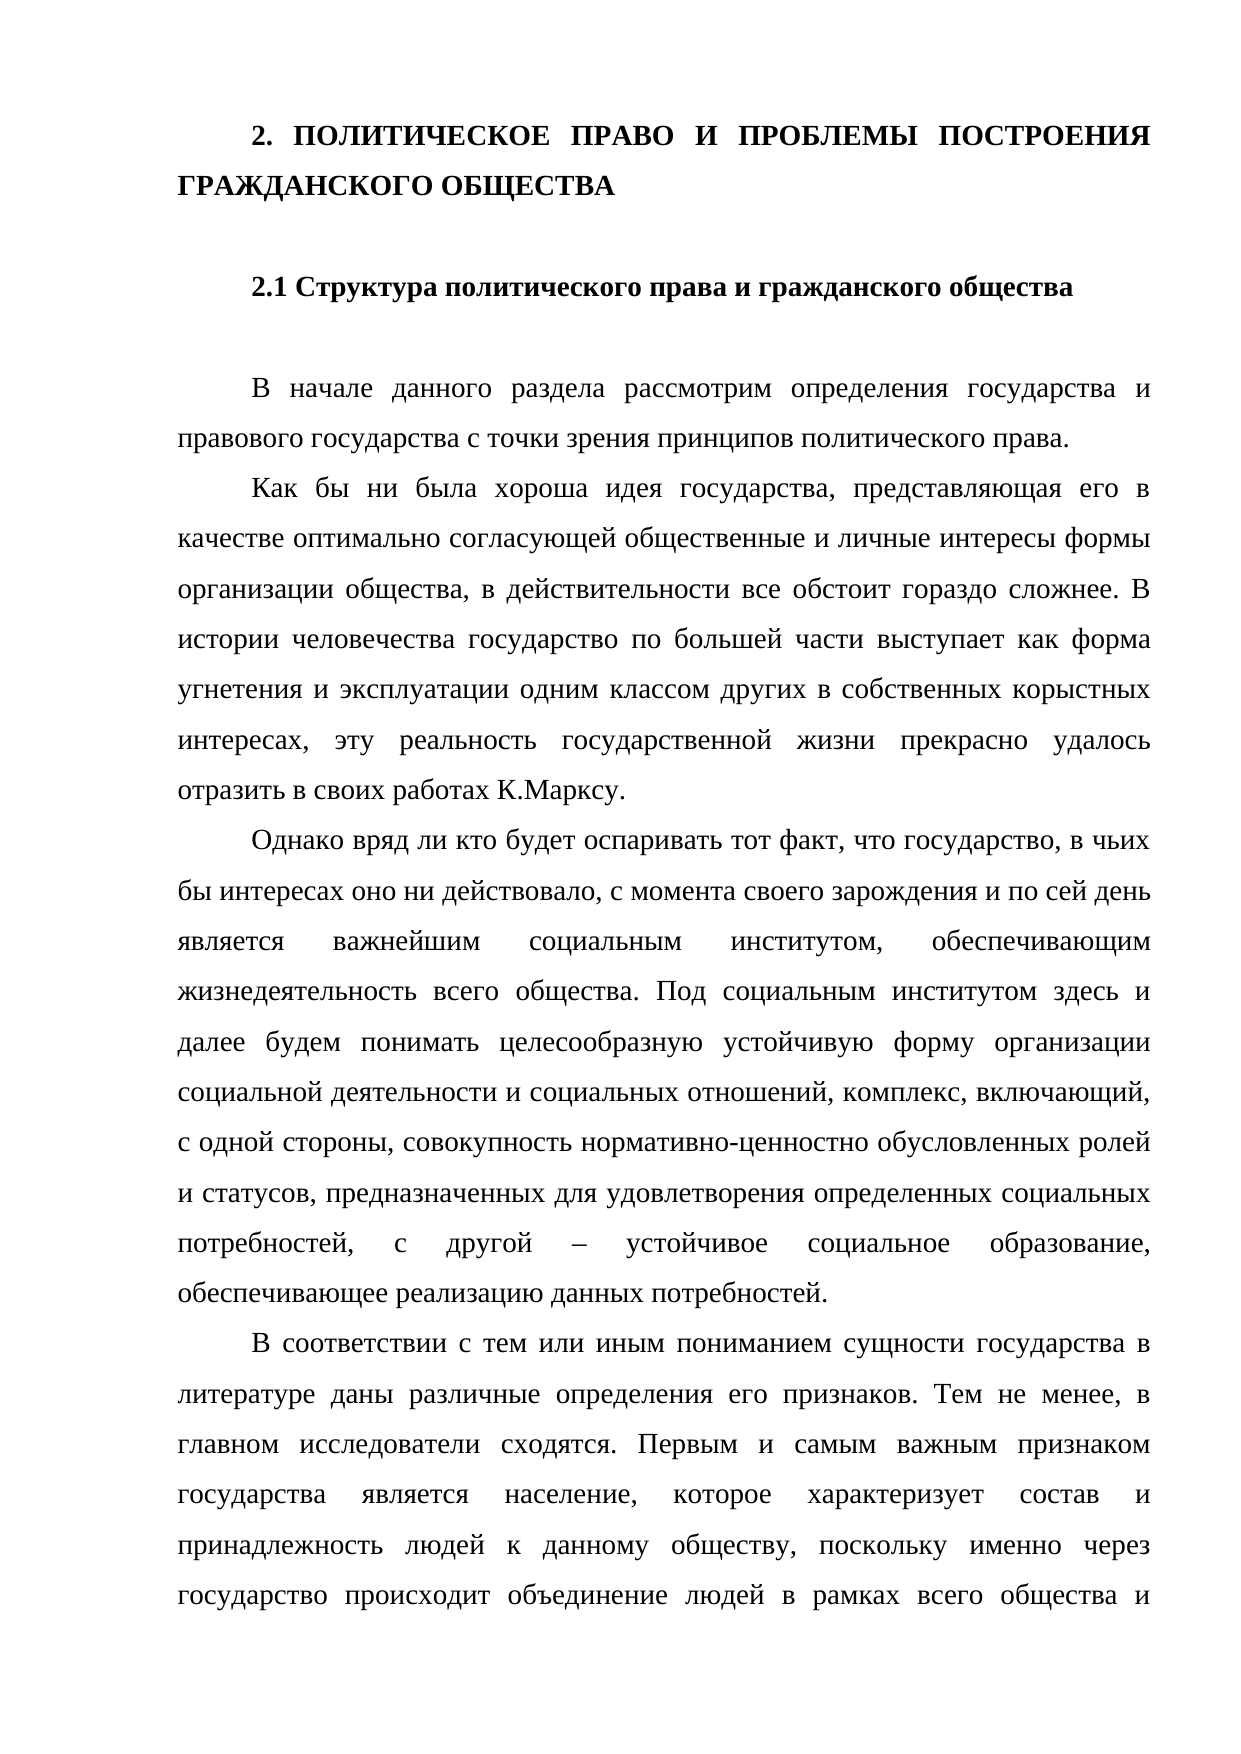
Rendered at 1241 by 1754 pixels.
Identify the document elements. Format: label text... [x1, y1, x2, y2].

text Как бы ни была хороша идея государства, представляющая его в качестве оптимально согласующей общественные и личные интересы формы организации общества, в действительности все обстоит гораздо сложнее. В истории человечества государство по большей части выступает как форма угнетения и эксплуатации одним классом других в собственных корыстных интересах, эту реальность государственной жизни прекрасно удалось отразить в своих работах К.Марксу. [177, 470, 1152, 806]
text Однако вряд ли кто будет оспаривать тот факт, что государство, в чьих бы интересах оно ни действовало, с момента своего зарождения и по сей день является важнейшим социальным институтом, обеспечивающим жизнедеятельность всего общества. Под социальным институтом здесь и далее будем понимать целесообразную устойчивую форму организации социальной деятельности и социальных отношений, комплекс, включающий, с одной стороны, совокупность нормативно-ценностно обусловленных ролей и статусов, предназначенных для удовлетворения определенных социальных потребностей, с другой – устойчивое социальное образование, обеспечивающее реализацию данных потребностей. [177, 822, 1152, 1309]
text В начале данного раздела рассмотрим определения государства и правового государства с точки зрения принципов политического права. [177, 370, 1152, 453]
text 2.1 Структура политического права и гражданского общества [177, 269, 1152, 303]
text 2. ПОЛИТИЧЕСКОЕ ПРАВО И ПРОБЛЕМЫ ПОСТРОЕНИЯ ГРАЖДАНСКОГО ОБЩЕСТВА [177, 118, 1152, 202]
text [177, 1326, 1152, 1611]
